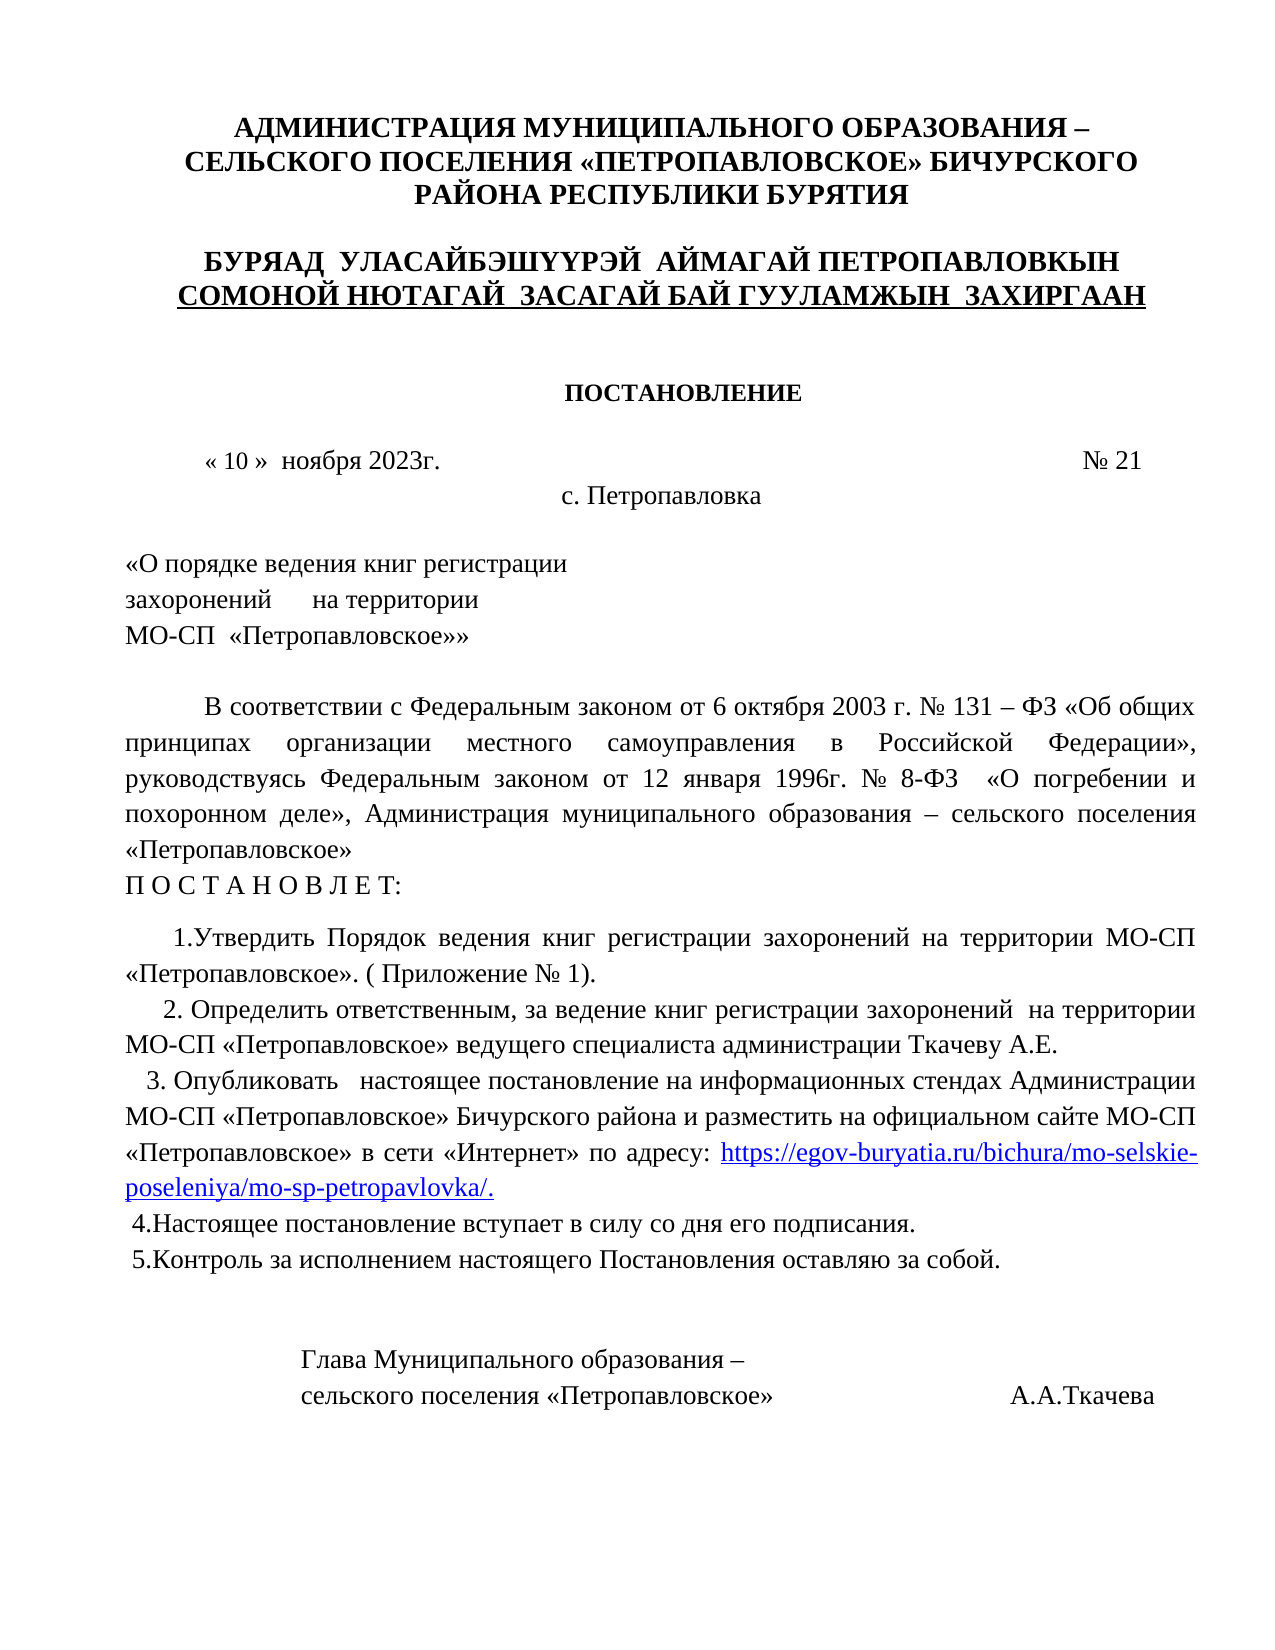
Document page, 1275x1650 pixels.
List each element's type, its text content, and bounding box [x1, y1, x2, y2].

text 3. Опубликовать настоящее постановление на информационных стендах Администрации МО-СП «Петропавловское» Бичурского района и разместить на официальном сайте МО-СП «Петропавловское» в сети «Интернет» по адресу: https://egov-buryatia.ru/bichura/mo-selskie-poseleniya/mo-sp-petropavlovka/. [125, 1064, 1198, 1203]
text АДМИНИСТРАЦИЯ МУНИЦИПАЛЬНОГО ОБРАЗОВАНИЯ – [125, 110, 1198, 144]
text 4.Настоящее постановление вступает в силу со дня его подписания. [125, 1207, 1198, 1238]
text 2. Определить ответственным, за ведение книг регистрации захоронений на территории МО-СП «Петропавловское» ведущего специалиста администрации Ткачеву А.Е. [125, 993, 1198, 1060]
text СЕЛЬСКОГО ПОСЕЛЕНИЯ «ПЕТРОПАВЛОВСКОЕ» БИЧУРСКОГО РАЙОНА РЕСПУБЛИКИ БУРЯТИЯ [125, 144, 1198, 211]
text « 10 » ноября 2023г. № 21 [125, 444, 1198, 475]
text Глава Муниципального образования – [125, 1343, 1198, 1374]
text с. Петропавловка [125, 479, 1198, 511]
text П О С Т А Н О В Л Е Т: [125, 869, 1198, 900]
text «О порядке ведения книг регистрации [125, 547, 1198, 578]
text 1.Утвердить Порядок ведения книг регистрации захоронений на территории МО-СП «Петропавловское». ( Приложение № 1). [125, 921, 1198, 988]
text захоронений на территории [125, 583, 1198, 614]
text 5.Контроль за исполнением настоящего Постановления оставляю за собой. [125, 1243, 1198, 1274]
text БУРЯАД УЛАСАЙБЭШҮҮРЭЙ АЙМАГАЙ ПЕТРОПАВЛОВКЫН СОМОНОЙ НЮТАГАЙ ЗАСАГАЙ БАЙ ГУУЛАМЖЫН ЗАХИРГААН [125, 244, 1198, 312]
text МО-СП «Петропавловское»» [125, 619, 1198, 650]
text сельского поселения «Петропавловское» А.А.Ткачева [125, 1379, 1198, 1410]
text ПОСТАНОВЛЕНИЕ [125, 378, 1198, 406]
text В соответствии с Федеральным законом от 6 октября 2003 г. № 131 – ФЗ «Об общих принципах организации местного самоуправления в Российской Федерации», руководствуясь Федеральным законом от 12 января 1996г. № 8-ФЗ «О погребении и похоронном деле», Администрация муниципального образования – сельского поселения «Петропавловское» [125, 690, 1198, 864]
